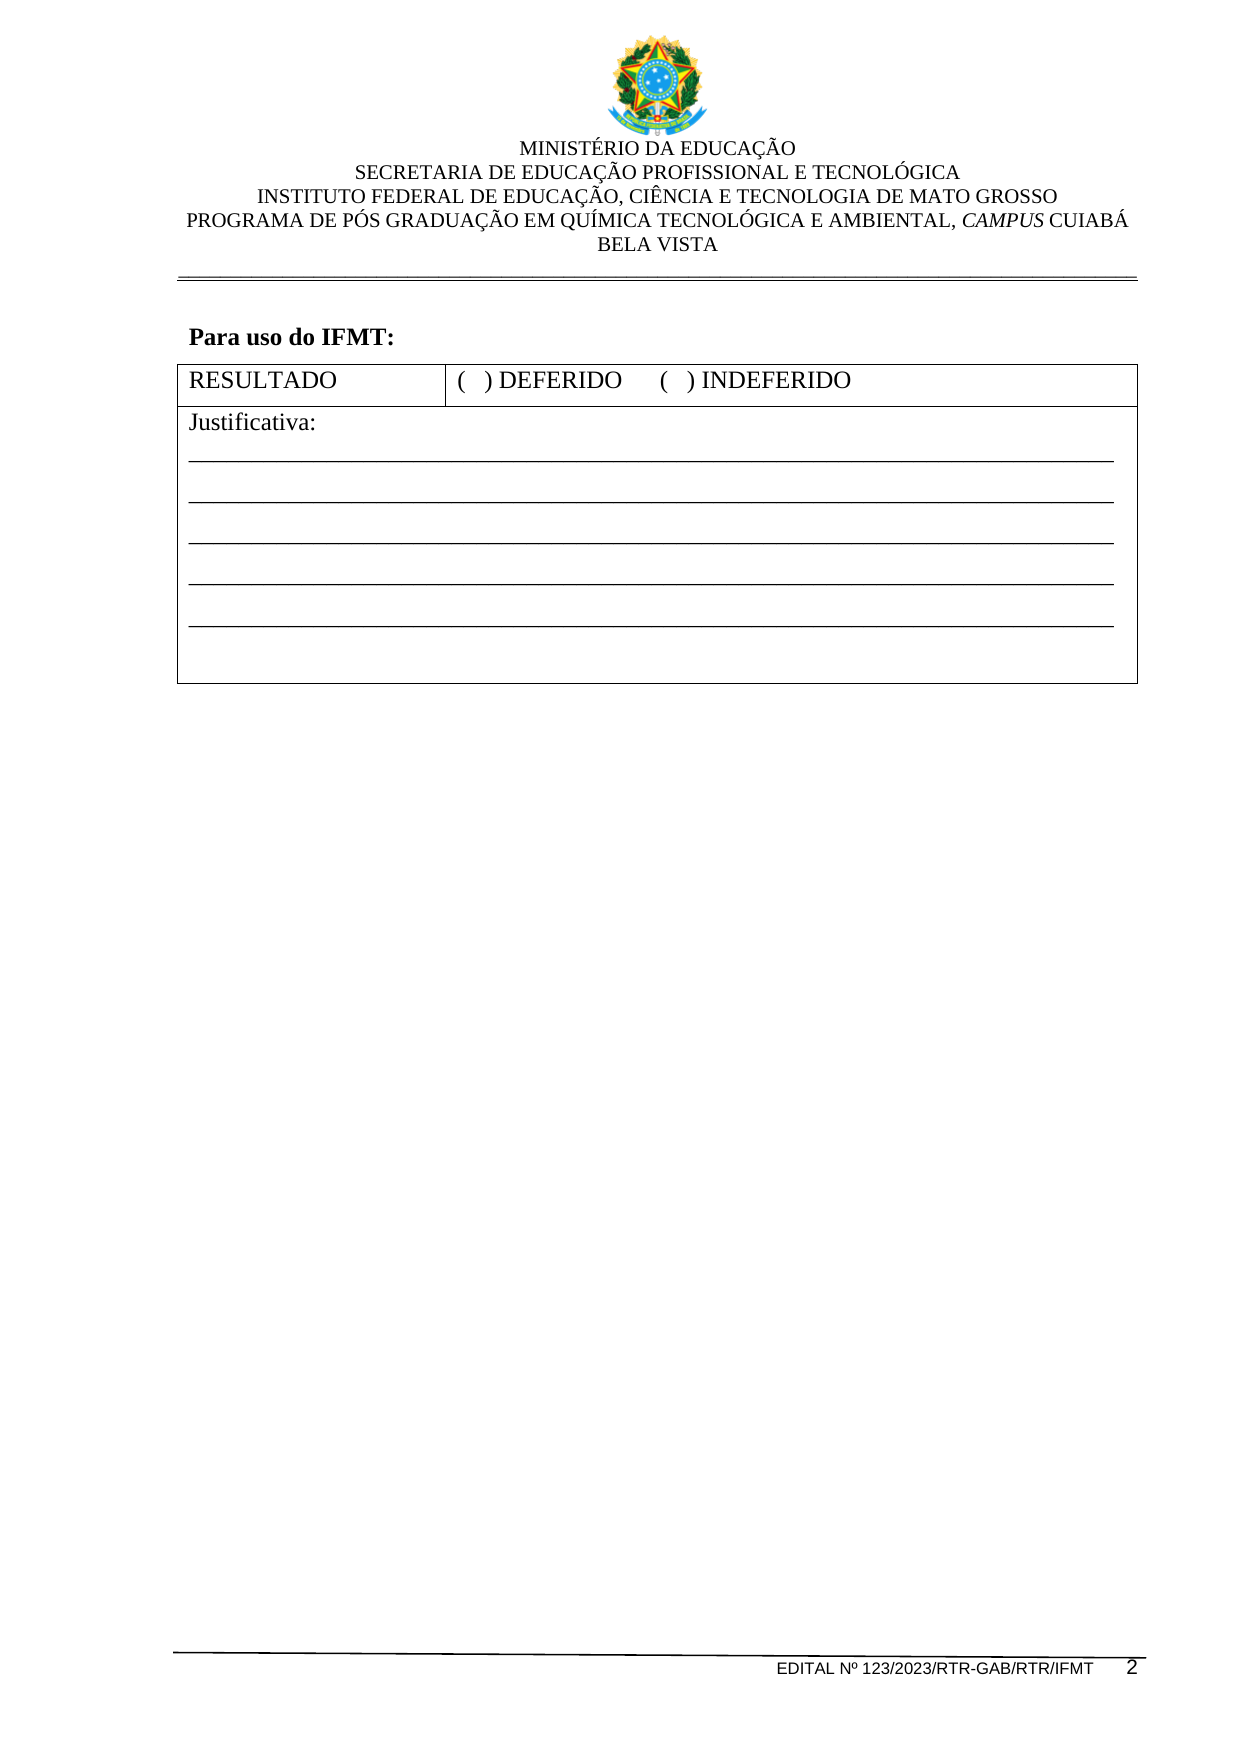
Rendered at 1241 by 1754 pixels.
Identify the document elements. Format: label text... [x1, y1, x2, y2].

table_cell ( ) DEFERIDO ( ) INDEFERIDO [446, 365, 1137, 406]
table_cell RESULTADO [178, 365, 445, 406]
table_cell Justificativa: __________________________________________________________________________ __________________________________________________________________________ __________________________________________________________________________ __________________________________________________________________________ __________________________________________________________________________ [178, 407, 1137, 683]
table_cell Para uso do IFMT: [177, 281, 1138, 364]
picture [607, 35, 708, 136]
